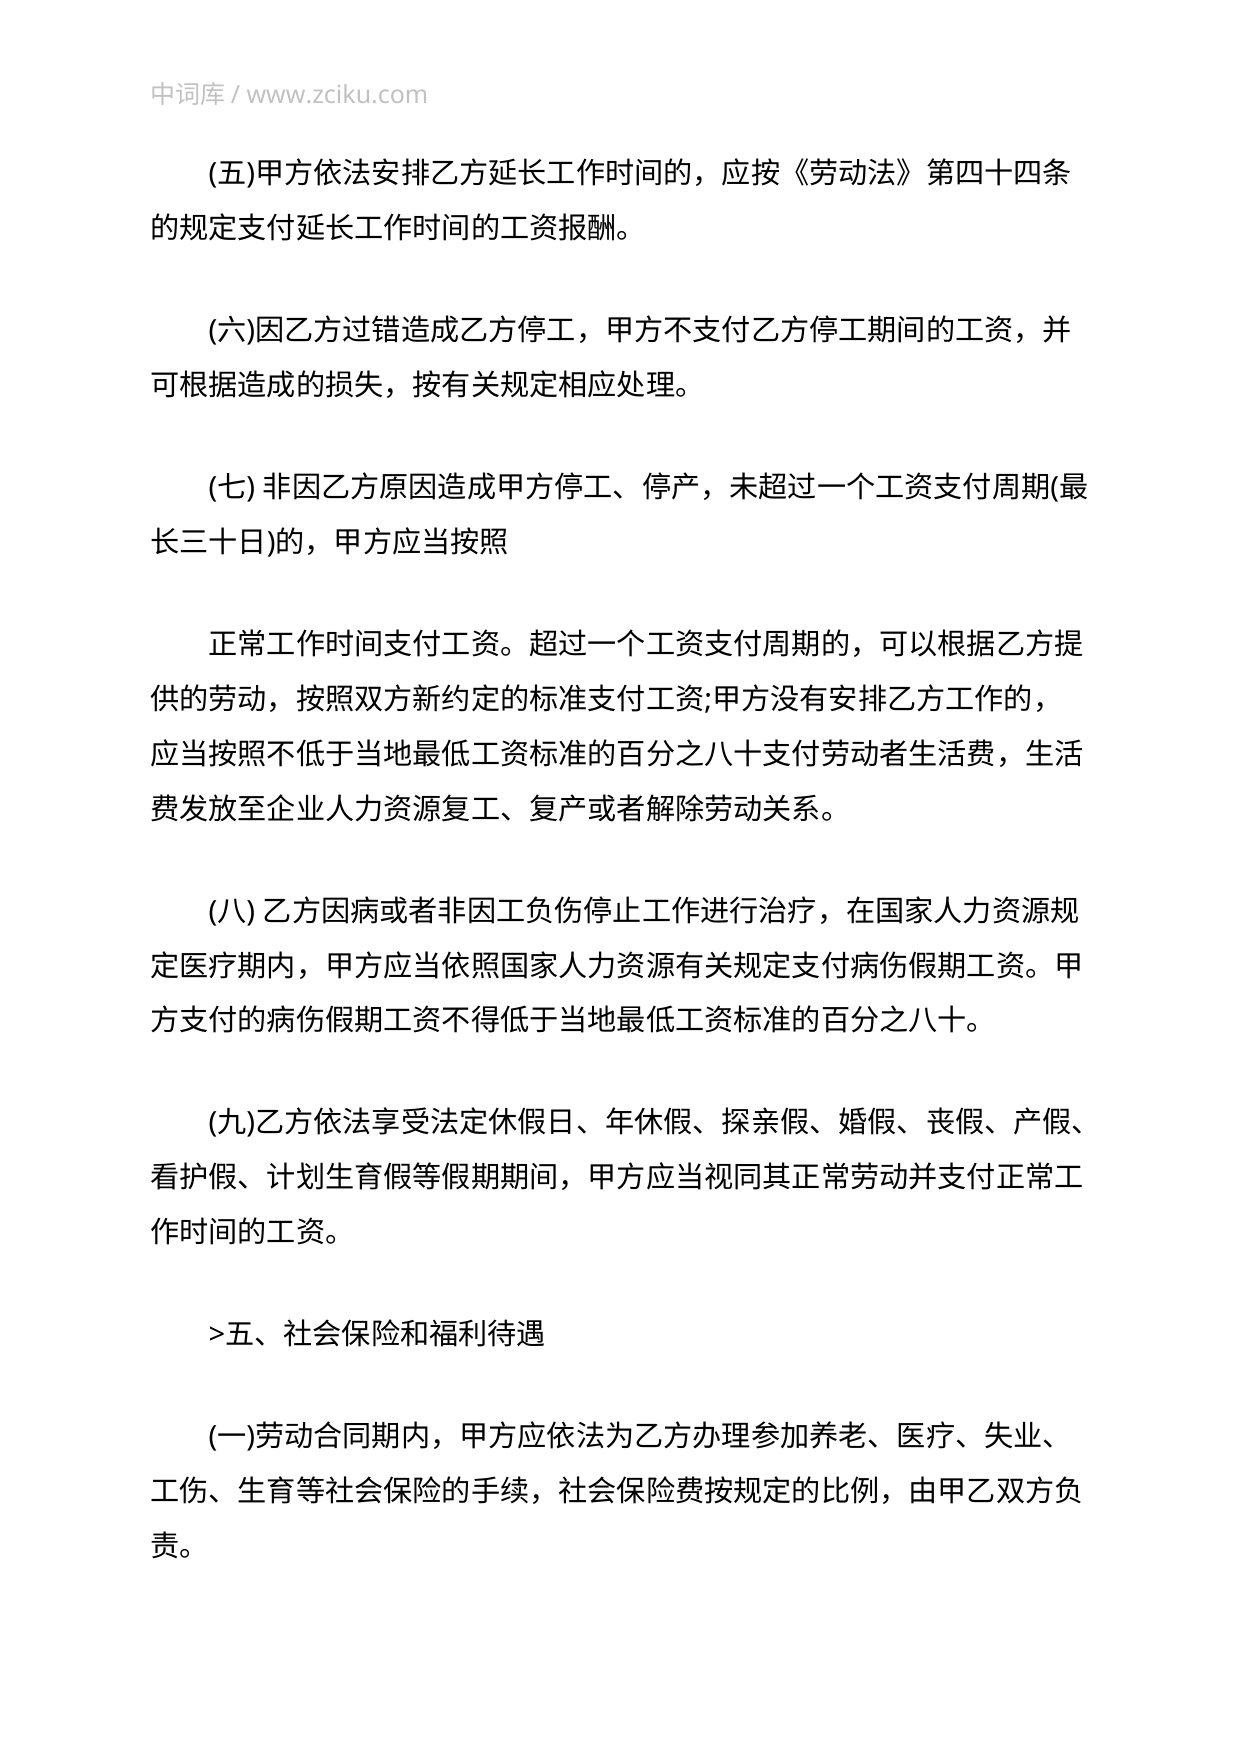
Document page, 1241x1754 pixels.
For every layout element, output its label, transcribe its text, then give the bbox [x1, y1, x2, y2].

text >五、社会保险和福利待遇 [150, 1310, 1090, 1353]
text (一)劳动合同期内，甲方应依法为乙方办理参加养老、医疗、失业、工伤、生育等社会保险的手续，社会保险费按规定的比例，由甲乙双方负责。 [150, 1412, 1090, 1564]
text (六)因乙方过错造成乙方停工，甲方不支付乙方停工期间的工资，并可根据造成的损失，按有关规定相应处理。 [150, 307, 1090, 404]
text (九)乙方依法享受法定休假日、年休假、探亲假、婚假、丧假、产假、看护假、计划生育假等假期期间，甲方应当视同其正常劳动并支付正常工作时间的工资。 [150, 1099, 1090, 1251]
text (七) 非因乙方原因造成甲方停工、停产，未超过一个工资支付周期(最长三十日)的，甲方应当按照 [150, 463, 1090, 561]
text 正常工作时间支付工资。超过一个工资支付周期的，可以根据乙方提供的劳动，按照双方新约定的标准支付工资;甲方没有安排乙方工作的，应当按照不低于当地最低工资标准的百分之八十支付劳动者生活费，生活费发放至企业人力资源复工、复产或者解除劳动关系。 [150, 621, 1090, 828]
text (八) 乙方因病或者非因工负伤停止工作进行治疗，在国家人力资源规定医疗期内，甲方应当依照国家人力资源有关规定支付病伤假期工资。甲方支付的病伤假期工资不得低于当地最低工资标准的百分之八十。 [150, 887, 1090, 1039]
text (五)甲方依法安排乙方延长工作时间的，应按《劳动法》第四十四条的规定支付延长工作时间的工资报酬。 [150, 150, 1090, 247]
